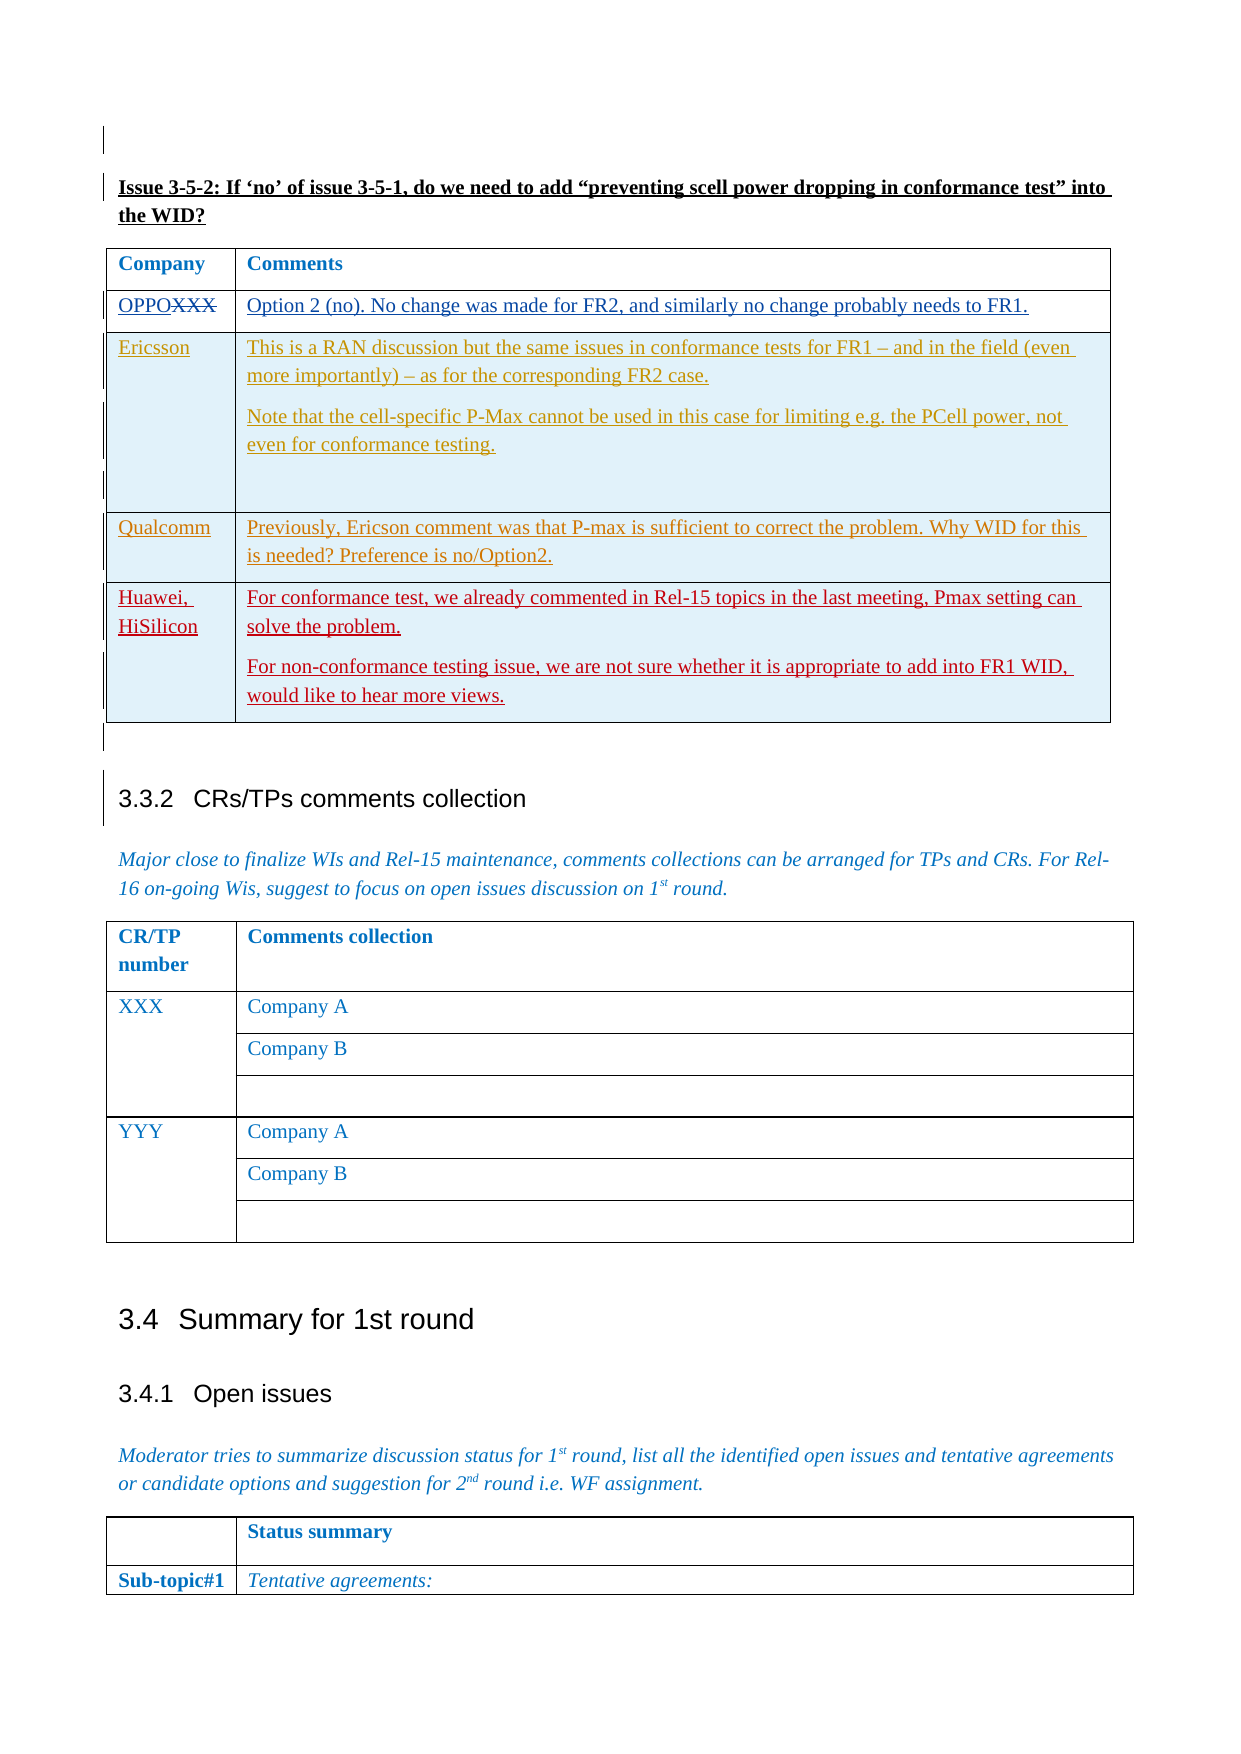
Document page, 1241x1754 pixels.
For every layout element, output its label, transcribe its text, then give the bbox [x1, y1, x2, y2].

table_cell Company A [237, 992, 1133, 1033]
table_cell Sub-topic#1 [107, 1566, 236, 1594]
table_header Company [107, 249, 235, 290]
text Issue 3-5-2: If ‘no’ of issue 3-5-1, do we need to add “preventing scell power dropping in conformance test” into the WID? [118, 173, 1122, 229]
table_header CR/TP number [107, 922, 236, 991]
text Moderator tries to summarize discussion status for 1st round, list all the identified open issues and tentative agreements or candidate options and suggestion for 2nd round i.e. WF assignment. [118, 1441, 1122, 1498]
table_header Comments [236, 249, 1110, 290]
table_header Comments collection [237, 922, 1133, 991]
table_header Status summary [237, 1518, 1133, 1564]
table_cell Company A [237, 1118, 1133, 1158]
table_cell YYY [107, 1118, 236, 1242]
table_cell [107, 291, 235, 332]
table_cell Company B [237, 1034, 1133, 1074]
table_cell [236, 291, 1110, 332]
subtitle Open issues [118, 1366, 1122, 1422]
table_cell XXX [107, 992, 236, 1116]
subtitle Summary for 1st round [118, 1290, 1122, 1347]
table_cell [237, 1566, 1133, 1594]
table_cell [237, 1076, 1133, 1116]
table_cell [237, 1201, 1133, 1242]
subtitle CRs/TPs comments collection [118, 770, 1122, 826]
table_cell Company B [237, 1159, 1133, 1200]
text Major close to finalize WIs and Rel-15 maintenance, comments collections can be arranged for TPs and CRs. For Rel-16 on-going Wis, suggest to focus on open issues discussion on 1st round. [118, 845, 1122, 902]
table_header [107, 1518, 236, 1564]
